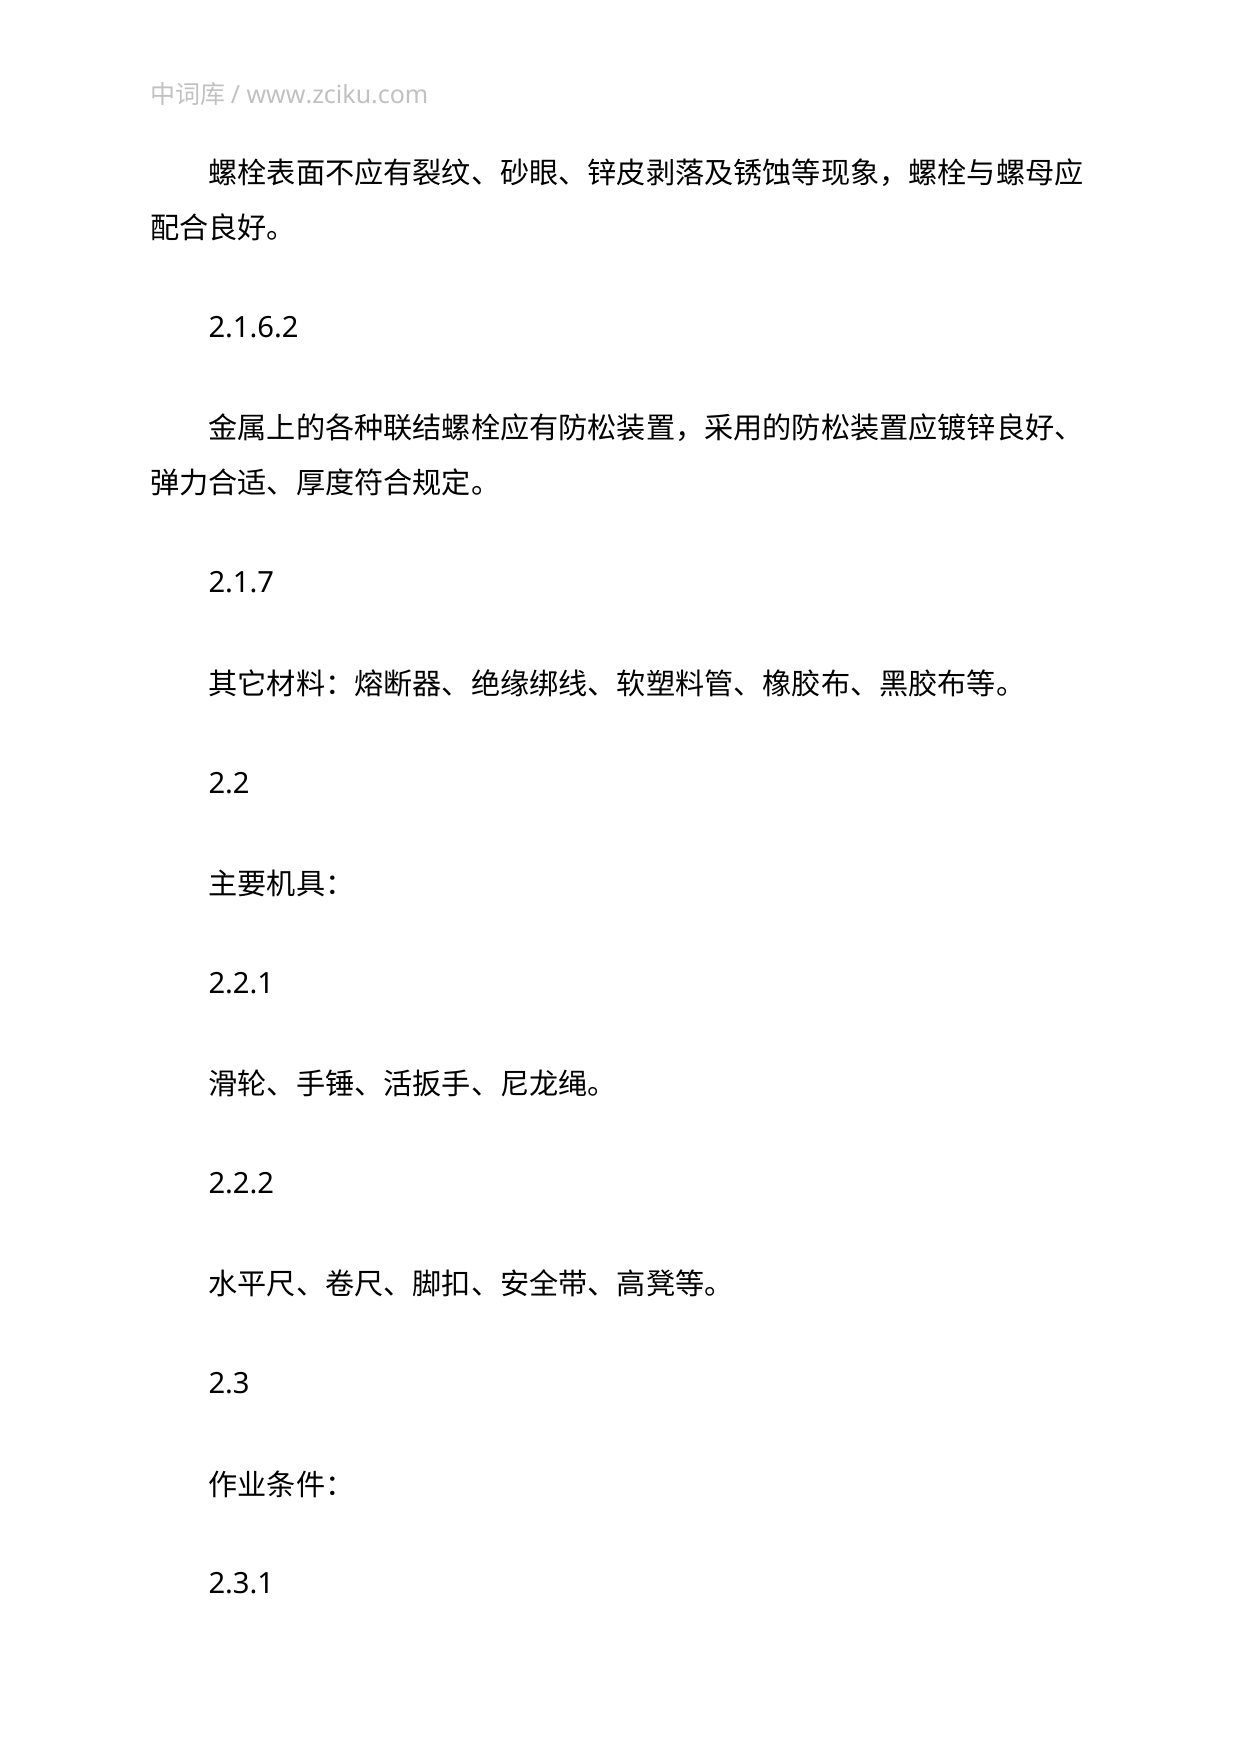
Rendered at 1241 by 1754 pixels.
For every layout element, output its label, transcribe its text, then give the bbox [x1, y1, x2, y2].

text 滑轮、手锤、活扳手、尼龙绳。 [150, 1061, 1090, 1103]
text 螺栓表面不应有裂纹、砂眼、锌皮剥落及锈蚀等现象，螺栓与螺母应配合良好。 [150, 150, 1090, 247]
text 作业条件： [150, 1461, 1090, 1503]
text 2.1.6.2 [150, 307, 1090, 346]
text 2.2 [150, 762, 1090, 802]
text 水平尺、卷尺、脚扣、安全带、高凳等。 [150, 1261, 1090, 1303]
text 金属上的各种联结螺栓应有防松装置，采用的防松装置应镀锌良好、弹力合适、厚度符合规定。 [150, 405, 1090, 502]
text 2.2.2 [150, 1162, 1090, 1202]
text 2.1.7 [150, 562, 1090, 601]
text 主要机具： [150, 860, 1090, 903]
text 其它材料：熔断器、绝缘绑线、软塑料管、橡胶布、黑胶布等。 [150, 660, 1090, 702]
text 2.2.1 [150, 962, 1090, 1002]
text 2.3 [150, 1363, 1090, 1402]
text 2.3.1 [150, 1563, 1090, 1602]
